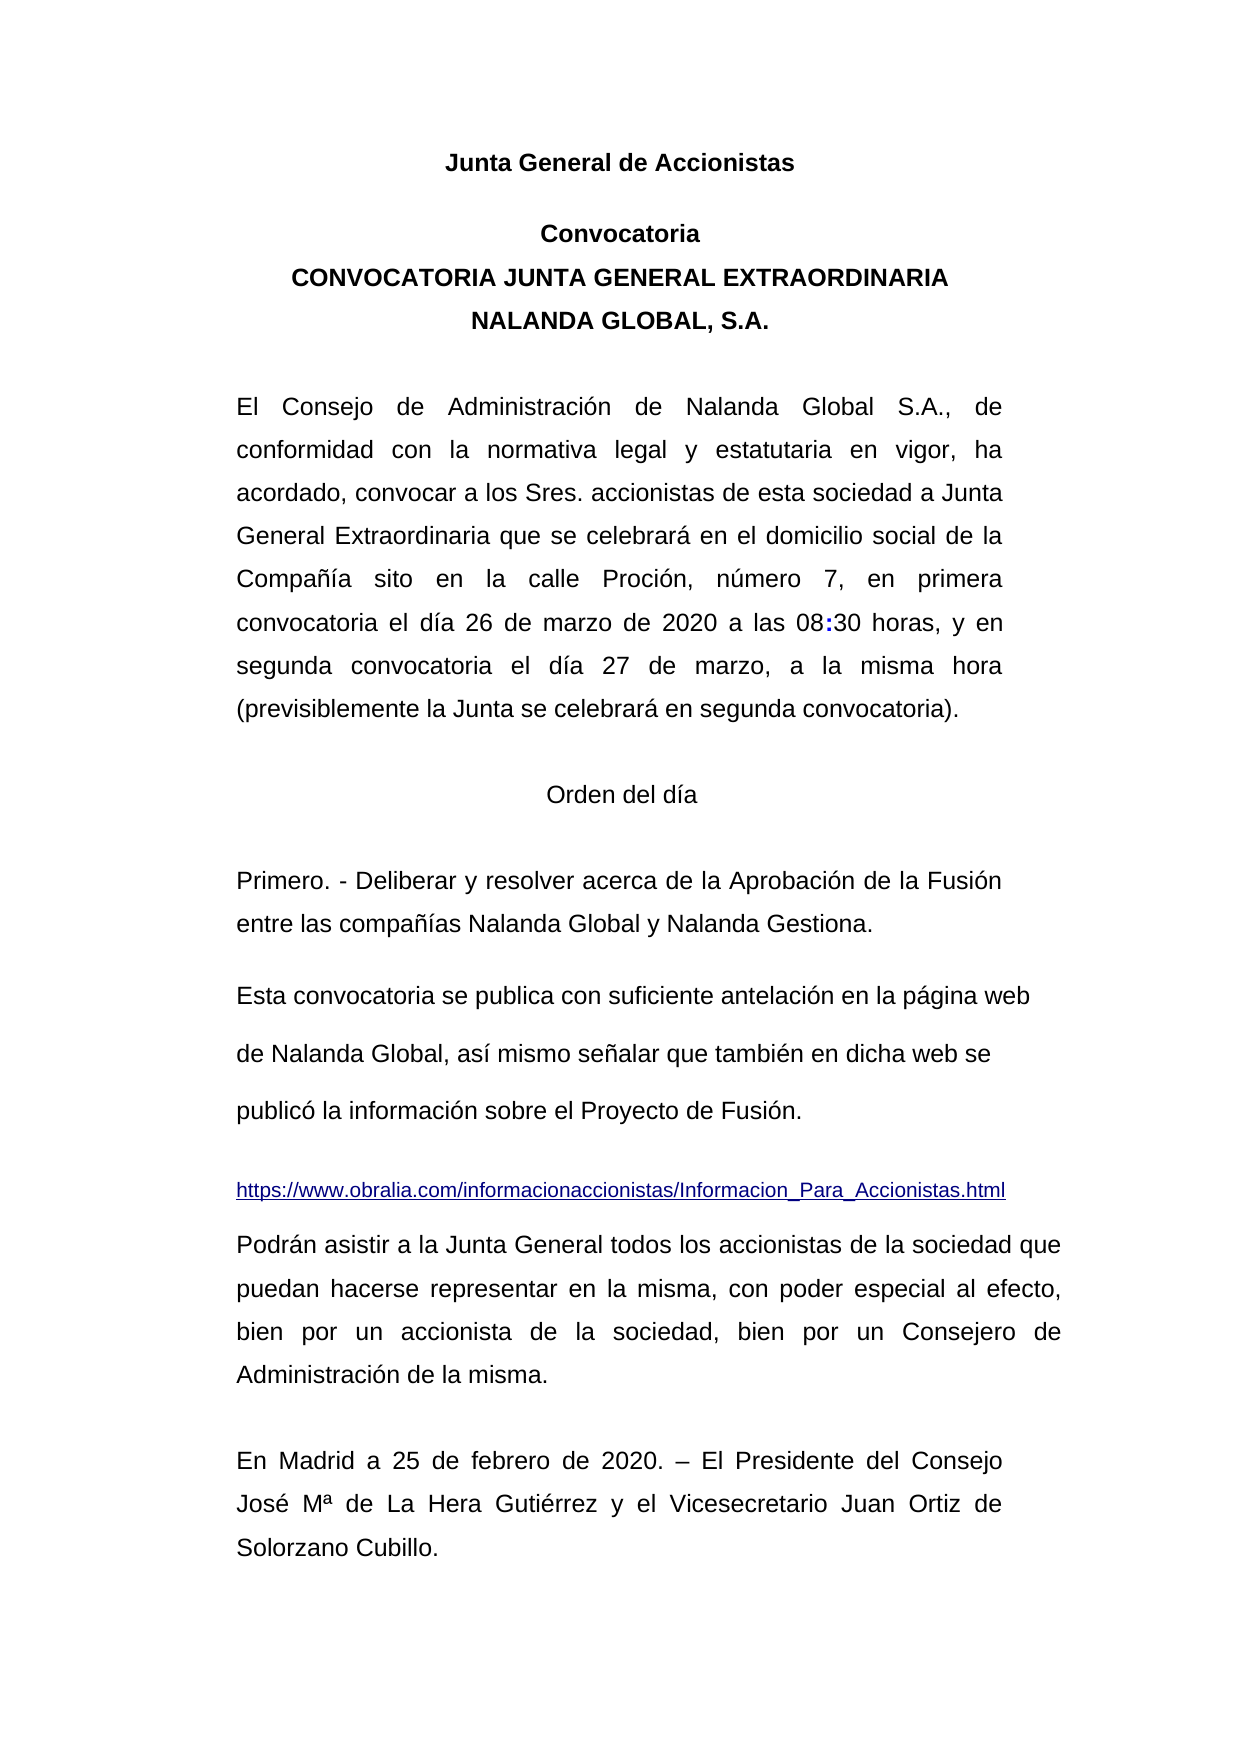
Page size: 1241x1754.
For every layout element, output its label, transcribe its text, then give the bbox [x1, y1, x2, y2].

text Convocatoria [236, 219, 1004, 248]
text Podrán asistir a la Junta General todos los accionistas de la sociedad que puedan hacerse representar en la misma, con poder especial al efecto, bien por un accionista de la sociedad, bien por un Consejero de Administración de la misma. [236, 1231, 1063, 1389]
text En Madrid a 25 de febrero de 2020. – El Presidente del Consejo José Mª de La Hera Gutiérrez y el Vicesecretario Juan Ortiz de Solorzano Cubillo. [236, 1446, 1004, 1561]
text CONVOCATORIA JUNTA GENERAL EXTRAORDINARIA NALANDA GLOBAL, S.A. [236, 263, 1004, 334]
text de Nalanda Global, así mismo señalar que también en dicha web se [236, 1039, 1063, 1068]
text Esta convocatoria se publica con suficiente antelación en la página web [236, 981, 1063, 1010]
subtitle Junta General de Accionistas [236, 148, 1004, 176]
text Orden del día [236, 780, 1004, 809]
text Primero. - Deliberar y resolver acerca de la Aprobación de la Fusión entre las compañías Nalanda Global y Nalanda Gestiona. [236, 866, 1004, 938]
text El Consejo de Administración de Nalanda Global S.A., de conformidad con la normativa legal y estatutaria en vigor, ha acordado, convocar a los Sres. accionistas de esta sociedad a Junta General Extraordinaria que se celebrará en el domicilio social de la Compañía sito en la calle Proción, número 7, en primera convocatoria el día 26 de marzo de 2020 a las 08:30 horas, y en segunda convocatoria el día 27 de marzo, a la misma hora (previsiblemente la Junta se celebrará en segunda convocatoria). [236, 392, 1004, 723]
text publicó la información sobre el Proyecto de Fusión. [177, 1096, 1063, 1125]
text https://www.obralia.com/informacionaccionistas/Informacion_Para_Accionistas.html [177, 1178, 1063, 1202]
